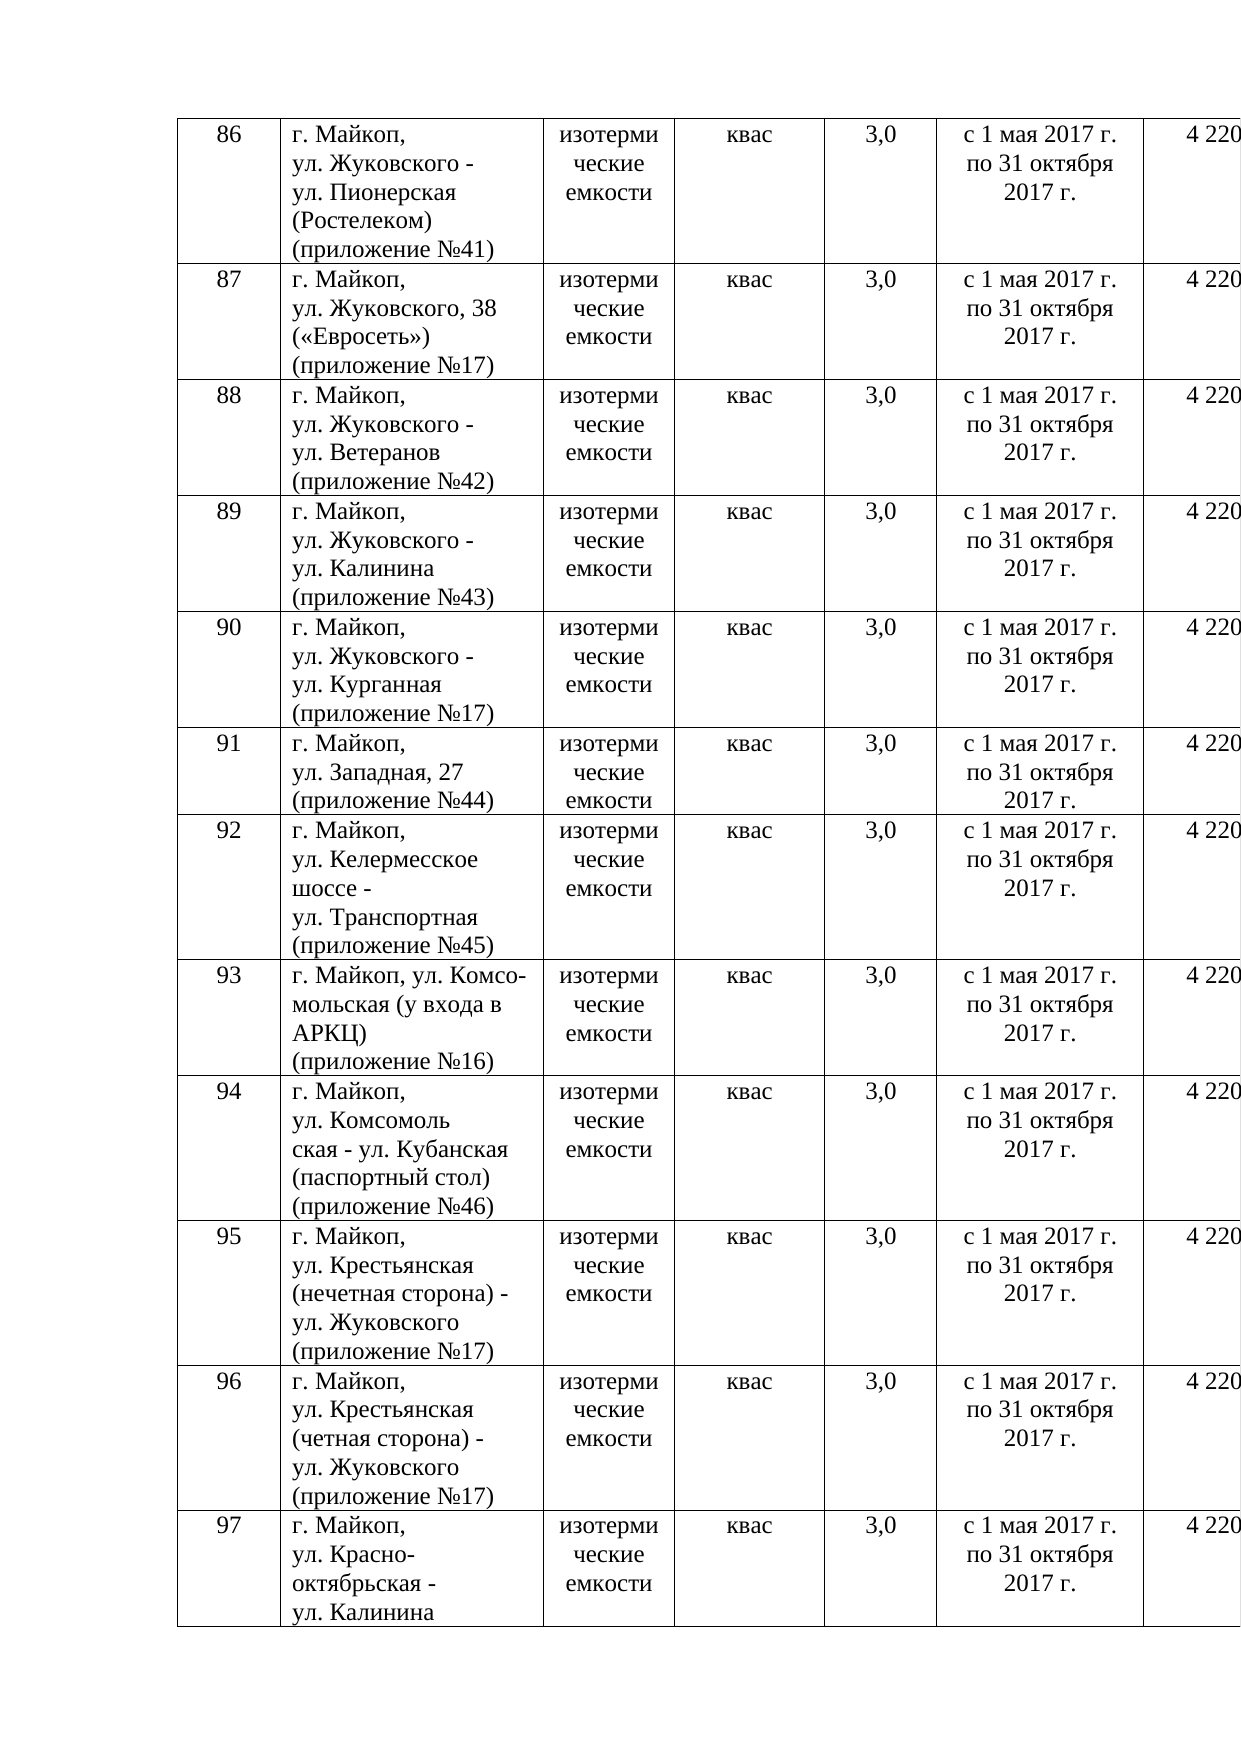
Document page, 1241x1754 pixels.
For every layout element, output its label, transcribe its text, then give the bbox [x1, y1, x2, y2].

table_cell с 1 мая 2017 г. по 31 октября 2017 г. [937, 496, 1143, 611]
table_cell 92 [178, 815, 280, 959]
table_cell 4 220 [1144, 380, 1240, 495]
table_cell 4 220 [1144, 264, 1240, 379]
table_cell квас [675, 612, 824, 727]
table_cell 4 220 [1144, 728, 1240, 814]
table_cell г. Майкоп, ул. Комсо- мольская (у входа в АРКЦ) (приложение №16) [281, 960, 543, 1075]
table_cell г. Майкоп, ул. Крестьянская (четная сторона) - ул. Жуковского (приложение №17) [281, 1366, 543, 1509]
table_cell изотермические емкости [544, 1221, 674, 1365]
table_cell г. Майкоп, ул. Жуковского - ул. Ветеранов (приложение №42) [281, 380, 543, 495]
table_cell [281, 1511, 543, 1626]
table_cell 3,0 [825, 728, 936, 814]
table_cell 4 220 [1144, 1511, 1240, 1626]
table_cell г. Майкоп, ул. Комсомоль ская - ул. Кубанская (паспортный стол) (приложение №46) [281, 1076, 543, 1220]
table_cell 95 [178, 1221, 280, 1365]
table_cell изотермические емкости [544, 728, 674, 814]
table_cell 86 [178, 119, 280, 263]
table_cell 4 220 [1144, 496, 1240, 611]
table_cell 4 220 [1144, 119, 1240, 263]
table_cell г. Майкоп, ул. Жуковского - ул. Курганная (приложение №17) [281, 612, 543, 727]
table_cell 3,0 [825, 1511, 936, 1626]
table_cell квас [675, 960, 824, 1075]
table_cell 3,0 [825, 119, 936, 263]
table_cell квас [675, 380, 824, 495]
table_cell г. Майкоп, ул. Жуковского, 38 («Евросеть») (приложение №17) [281, 264, 543, 379]
table_cell квас [675, 815, 824, 959]
table_cell 89 [178, 496, 280, 611]
table_cell 3,0 [825, 1076, 936, 1220]
table_cell 4 220 [1144, 1366, 1240, 1509]
table_cell 94 [178, 1076, 280, 1220]
table_cell изотермические емкости [544, 960, 674, 1075]
table_cell квас [675, 1076, 824, 1220]
table_cell с 1 мая 2017 г. по 31 октября 2017 г. [937, 1076, 1143, 1220]
table_cell г. Майкоп, ул. Жуковского - ул. Калинина (приложение №43) [281, 496, 543, 611]
table_cell 4 220 [1144, 815, 1240, 959]
table_cell 3,0 [825, 815, 936, 959]
table_cell с 1 мая 2017 г. по 31 октября 2017 г. [937, 380, 1143, 495]
table_cell с 1 мая 2017 г. по 31 октября 2017 г. [937, 1221, 1143, 1365]
table_cell 3,0 [825, 380, 936, 495]
table_cell 88 [178, 380, 280, 495]
table_cell г. Майкоп, ул. Крестьянская (нечетная сторона) - ул. Жуковского (приложение №17) [281, 1221, 543, 1365]
table_cell г. Майкоп, ул. Жуковского - ул. Пионерская (Ростелеком) (приложение №41) [281, 119, 543, 263]
table_cell квас [675, 119, 824, 263]
table_cell квас [675, 1366, 824, 1509]
table_cell 4 220 [1144, 1076, 1240, 1220]
table_cell с 1 мая 2017 г. по 31 октября 2017 г. [937, 728, 1143, 814]
table_cell 3,0 [825, 496, 936, 611]
table_cell квас [675, 1511, 824, 1626]
table_cell 4 220 [1144, 1221, 1240, 1365]
table_cell квас [675, 264, 824, 379]
table_cell изотермические емкости [544, 496, 674, 611]
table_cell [937, 119, 1143, 263]
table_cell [544, 1511, 674, 1626]
table_cell 4 220 [1144, 960, 1240, 1075]
table_cell изотермические емкости [544, 264, 674, 379]
table_cell изотермические емкости [544, 1076, 674, 1220]
table_cell с 1 мая 2017 г. по 31 октября 2017 г. [937, 612, 1143, 727]
table_cell 3,0 [825, 1366, 936, 1509]
table_cell 3,0 [825, 960, 936, 1075]
table_cell 3,0 [825, 264, 936, 379]
table_cell с 1 мая 2017 г. по 31 октября 2017 г. [937, 1366, 1143, 1509]
table_cell квас [675, 1221, 824, 1365]
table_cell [937, 1511, 1143, 1626]
table_cell 3,0 [825, 1221, 936, 1365]
table_cell 87 [178, 264, 280, 379]
table_cell 91 [178, 728, 280, 814]
table_cell 96 [178, 1366, 280, 1509]
table_cell квас [675, 728, 824, 814]
table_cell г. Майкоп, ул. Келермесское шоссе - ул. Транспортная (приложение №45) [281, 815, 543, 959]
table_cell с 1 мая 2017 г. по 31 октября 2017 г. [937, 815, 1143, 959]
table_cell изотермические емкости [544, 815, 674, 959]
table_cell изотермические емкости [544, 1366, 674, 1509]
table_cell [544, 119, 674, 263]
table_cell изотермические емкости [544, 380, 674, 495]
table_cell 3,0 [825, 612, 936, 727]
table_cell 93 [178, 960, 280, 1075]
table_cell с 1 мая 2017 г. по 31 октября 2017 г. [937, 960, 1143, 1075]
table_cell с 1 мая 2017 г. по 31 октября 2017 г. [937, 264, 1143, 379]
table_cell изотермические емкости [544, 612, 674, 727]
table_cell квас [675, 496, 824, 611]
table_cell 4 220 [1144, 612, 1240, 727]
table_cell 90 [178, 612, 280, 727]
table_cell 97 [178, 1511, 280, 1626]
table_cell г. Майкоп, ул. Западная, 27 (приложение №44) [281, 728, 543, 814]
